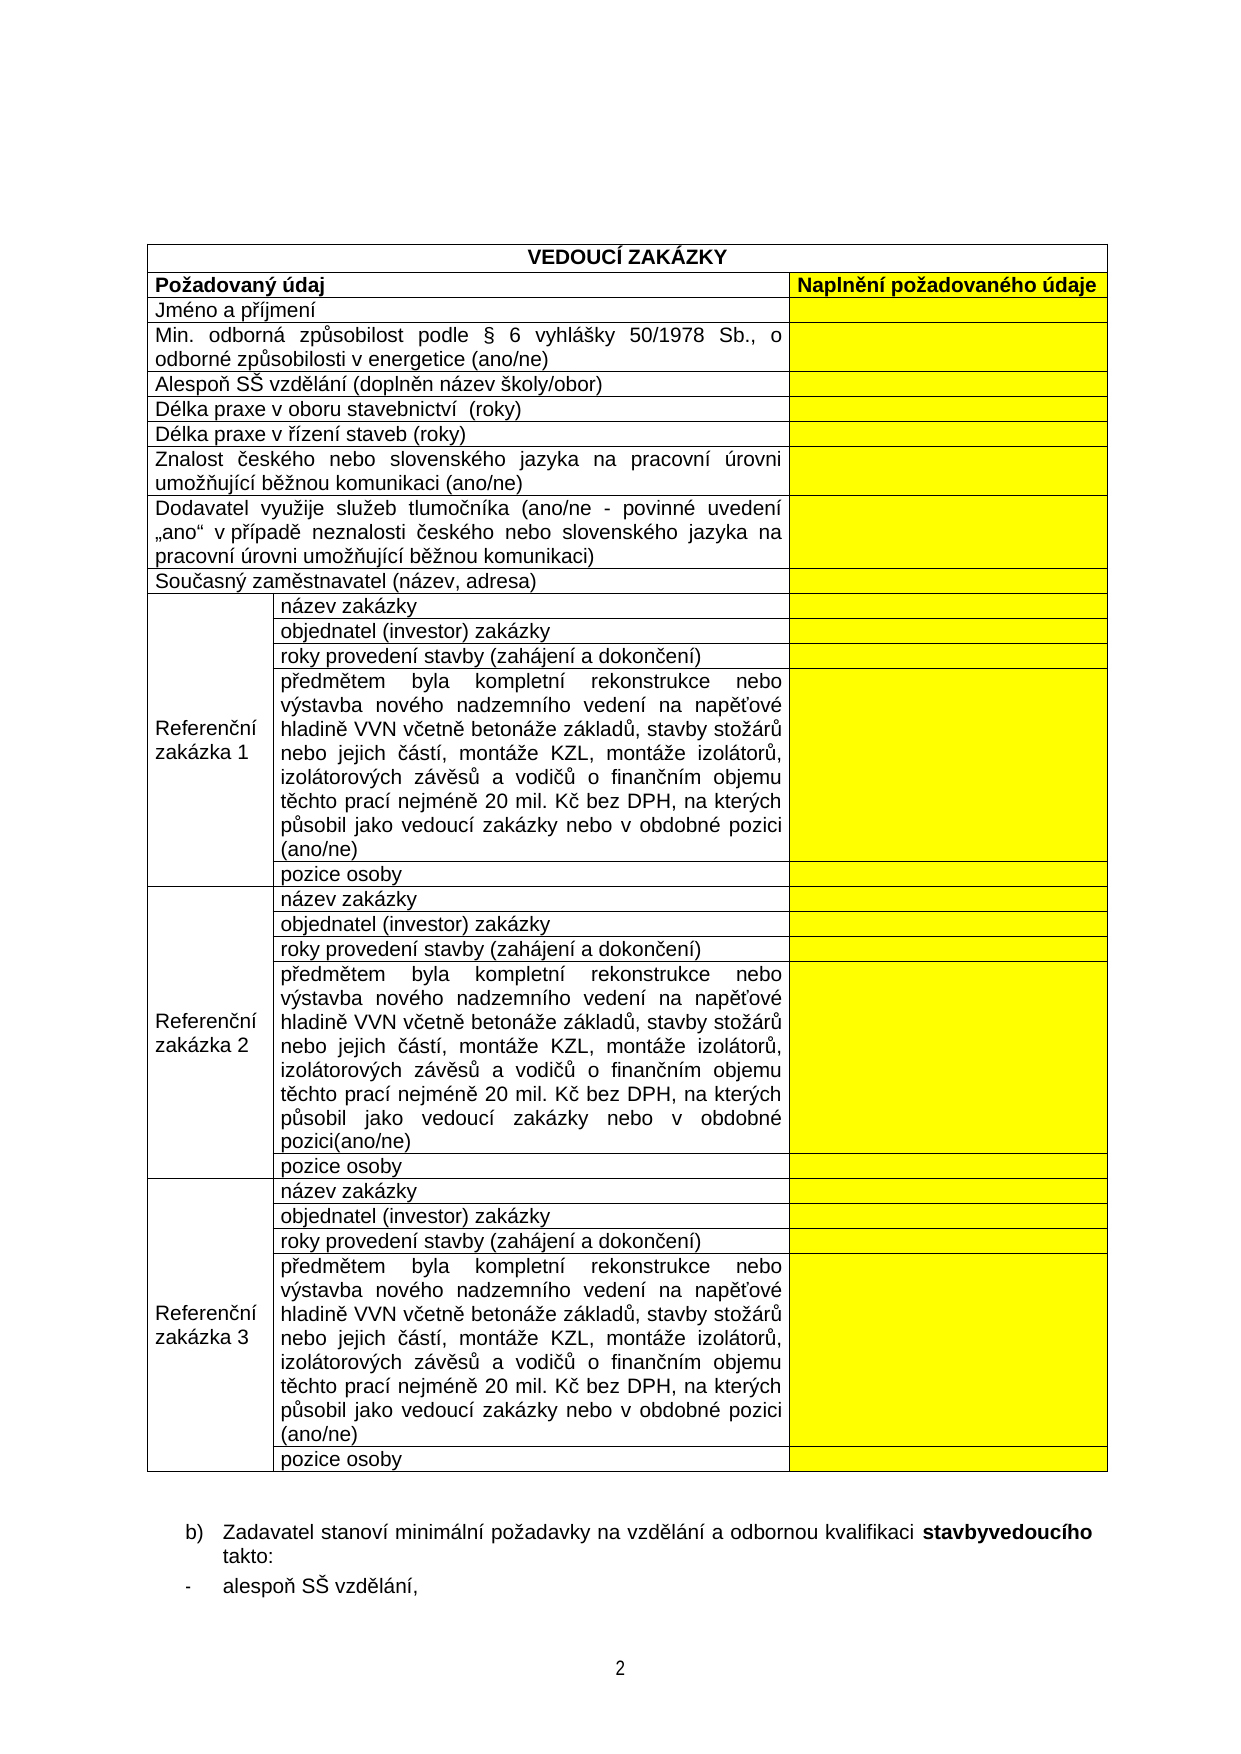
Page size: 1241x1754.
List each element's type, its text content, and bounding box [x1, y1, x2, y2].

table_cell předmětem byla kompletní rekonstrukce nebo výstavba nového nadzemního vedení na napěťové hladině VVN včetně betonáže základů, stavby stožárů nebo jejich částí, montáže KZL, montáže izolátorů, izolátorových závěsů a vodičů o finančním objemu těchto prací nejméně 20 mil. Kč bez DPH, na kterých působil jako vedoucí zakázky nebo v obdobné pozici (ano/ne) [274, 669, 789, 861]
table_cell pozice osoby [274, 1447, 789, 1471]
table_cell [790, 1229, 1107, 1253]
table_cell název zakázky [274, 594, 789, 618]
table_cell Jméno a příjmení [148, 298, 789, 322]
table_cell [790, 1254, 1107, 1446]
table_cell [790, 323, 1107, 371]
table_cell roky provedení stavby (zahájení a dokončení) [274, 1229, 789, 1253]
table_cell Alespoň SŠ vzdělání (doplněn název školy/obor) [148, 372, 789, 396]
table_cell [790, 962, 1107, 1153]
table_cell Znalost českého nebo slovenského jazyka na pracovní úrovni umožňující běžnou komunikaci (ano/ne) [148, 447, 789, 495]
table_cell Dodavatel využije služeb tlumočníka (ano/ne - povinné uvedení „ano“ v případě neznalosti českého nebo slovenského jazyka na pracovní úrovni umožňující běžnou komunikaci) [148, 496, 789, 568]
table_cell pozice osoby [274, 1154, 789, 1178]
table_cell pozice osoby [274, 862, 789, 886]
list alespoň SŠ vzdělání, [185, 1574, 1093, 1598]
table_cell předmětem byla kompletní rekonstrukce nebo výstavba nového nadzemního vedení na napěťové hladině VVN včetně betonáže základů, stavby stožárů nebo jejich částí, montáže KZL, montáže izolátorů, izolátorových závěsů a vodičů o finančním objemu těchto prací nejméně 20 mil. Kč bez DPH, na kterých působil jako vedoucí zakázky nebo v obdobné pozici (ano/ne) [274, 1254, 789, 1446]
table_cell [790, 1179, 1107, 1203]
table_cell [790, 496, 1107, 568]
table_cell název zakázky [274, 1179, 789, 1203]
table_cell [790, 619, 1107, 643]
table_cell objednatel (investor) zakázky [274, 619, 789, 643]
list Zadavatel stanoví minimální požadavky na vzdělání a odbornou kvalifikaci stavbyvedoucího takto: [185, 1520, 1093, 1568]
table_cell [790, 1447, 1107, 1471]
table_cell Délka praxe v oboru stavebnictví (roky) [148, 397, 789, 421]
table_cell Požadovaný údaj [148, 273, 789, 297]
table_cell název zakázky [274, 887, 789, 911]
table_cell Současný zaměstnavatel (název, adresa) [148, 569, 789, 593]
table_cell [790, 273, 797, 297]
table_cell [790, 1154, 1107, 1178]
table_cell [790, 569, 1107, 593]
table_cell roky provedení stavby (zahájení a dokončení) [274, 937, 789, 961]
table_cell [790, 644, 1107, 668]
table_cell Referenční zakázka 3 [148, 1179, 273, 1471]
table_header vedoucí zakázky [148, 245, 1107, 272]
table_cell Min. odborná způsobilost podle § 6 vyhlášky 50/1978 Sb., o odborné způsobilosti v energetice (ano/ne) [148, 323, 789, 371]
table_cell [790, 937, 1107, 961]
table_cell [790, 397, 1107, 421]
table_cell [790, 887, 1107, 911]
table_cell Referenční zakázka 2 [148, 887, 273, 1178]
table_cell objednatel (investor) zakázky [274, 1204, 789, 1228]
table_cell roky provedení stavby (zahájení a dokončení) [274, 644, 789, 668]
table_cell [790, 594, 1107, 618]
table_cell Referenční zakázka 1 [148, 594, 273, 886]
table_cell předmětem byla kompletní rekonstrukce nebo výstavba nového nadzemního vedení na napěťové hladině VVN včetně betonáže základů, stavby stožárů nebo jejich částí, montáže KZL, montáže izolátorů, izolátorových závěsů a vodičů o finančním objemu těchto prací nejméně 20 mil. Kč bez DPH, na kterých působil jako vedoucí zakázky nebo v obdobné pozici(ano/ne) [274, 962, 789, 1153]
table_cell [790, 1204, 1107, 1228]
table_cell objednatel (investor) zakázky [274, 912, 789, 936]
table_cell [790, 862, 1107, 886]
table_cell [790, 669, 1107, 861]
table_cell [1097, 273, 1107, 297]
table_cell [790, 447, 1107, 495]
table_cell [790, 912, 1107, 936]
table_cell [790, 372, 1107, 396]
table_cell [790, 422, 1107, 446]
table_cell [790, 298, 1107, 322]
table_cell Délka praxe v řízení staveb (roky) [148, 422, 789, 446]
